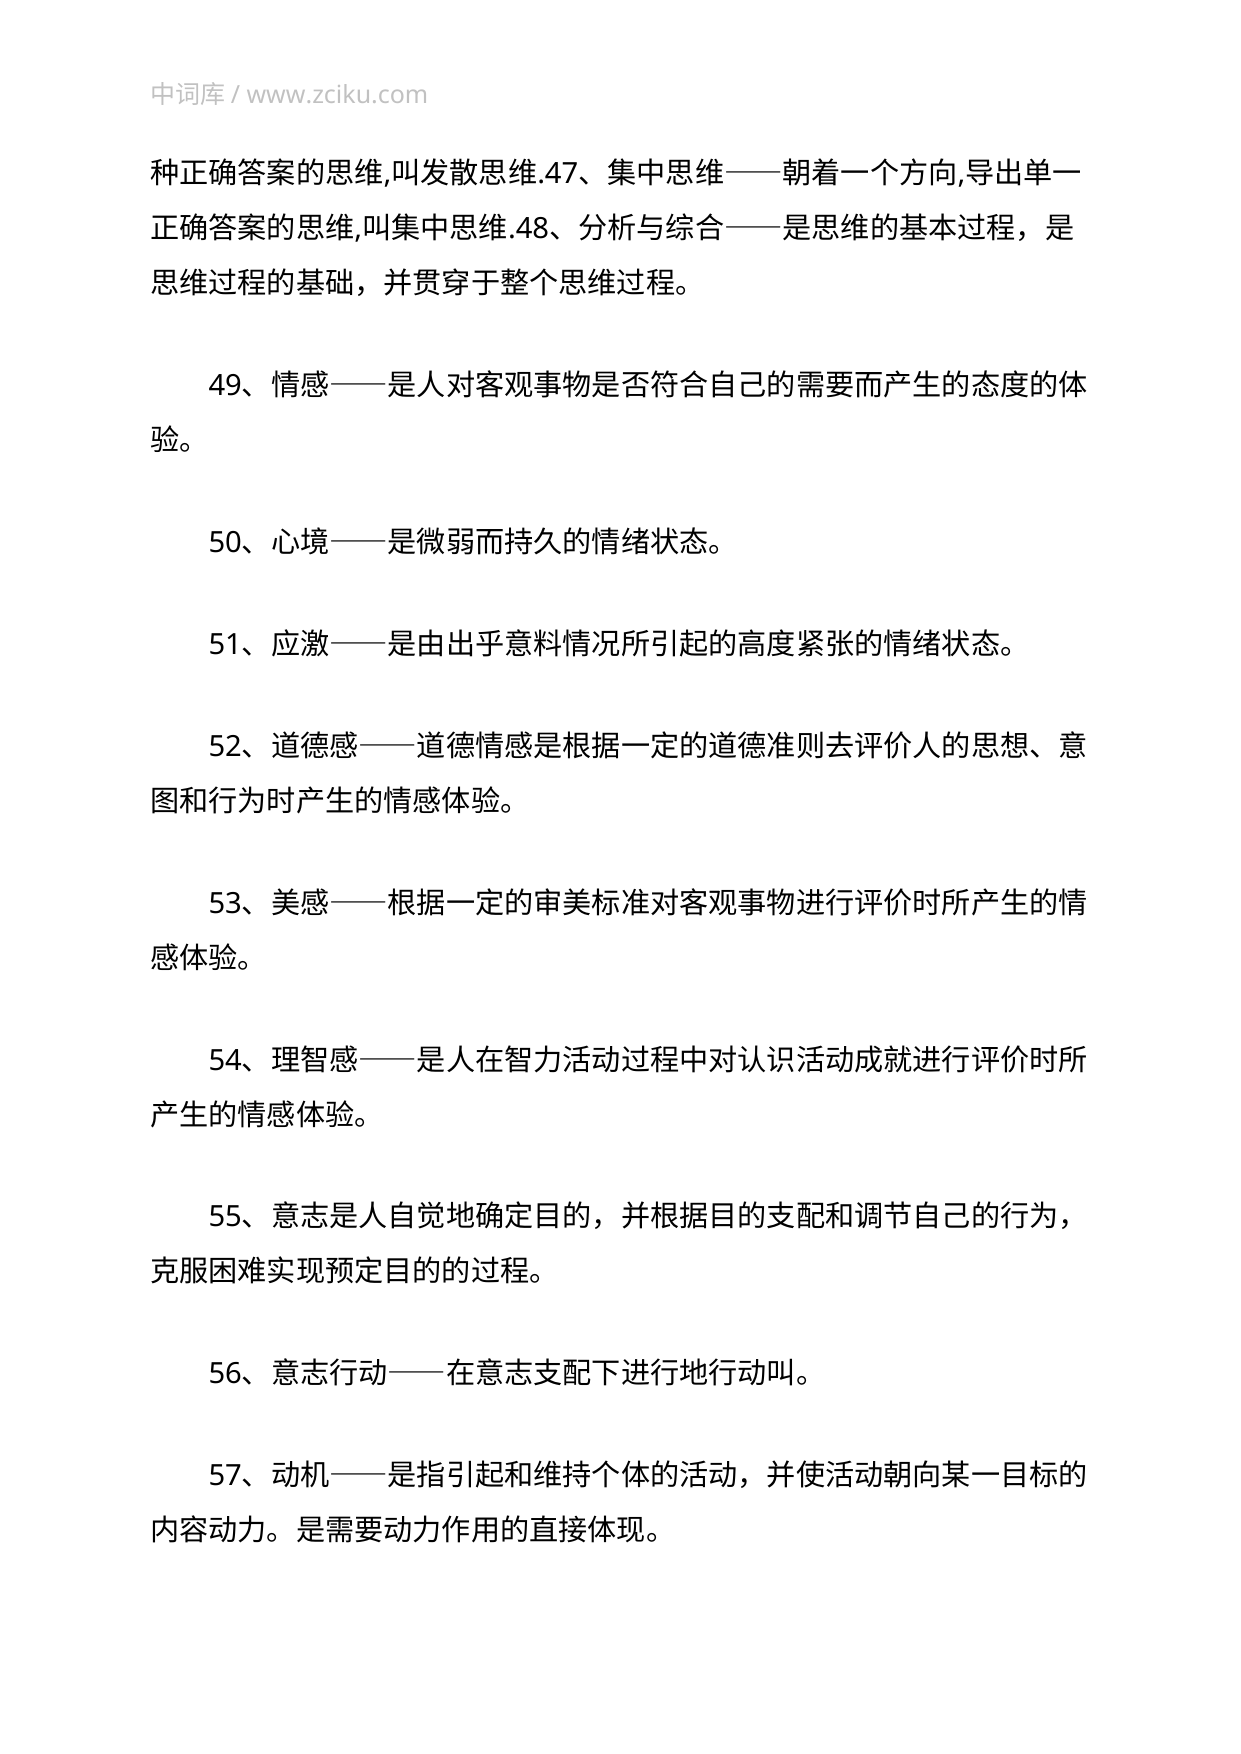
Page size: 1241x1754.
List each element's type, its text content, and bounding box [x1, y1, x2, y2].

text 50、心境——是微弱而持久的情绪状态。 [150, 518, 1090, 561]
text 51、应激——是由出乎意料情况所引起的高度紧张的情绪状态。 [150, 621, 1090, 663]
text 57、动机——是指引起和维持个体的活动，并使活动朝向某一目标的内容动力。是需要动力作用的直接体现。 [150, 1452, 1090, 1549]
text 49、情感——是人对客观事物是否符合自己的需要而产生的态度的体验。 [150, 362, 1090, 459]
text 56、意志行动——在意志支配下进行地行动叫。 [150, 1349, 1090, 1392]
text 55、意志是人自觉地确定目的，并根据目的支配和调节自己的行为，克服困难实现预定目的的过程。 [150, 1193, 1090, 1290]
text 53、美感——根据一定的审美标准对客观事物进行评价时所产生的情感体验。 [150, 879, 1090, 977]
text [150, 150, 1090, 302]
text 52、道德感——道德情感是根据一定的道德准则去评价人的思想、意图和行为时产生的情感体验。 [150, 722, 1090, 820]
text 54、理智感——是人在智力活动过程中对认识活动成就进行评价时所产生的情感体验。 [150, 1036, 1090, 1133]
